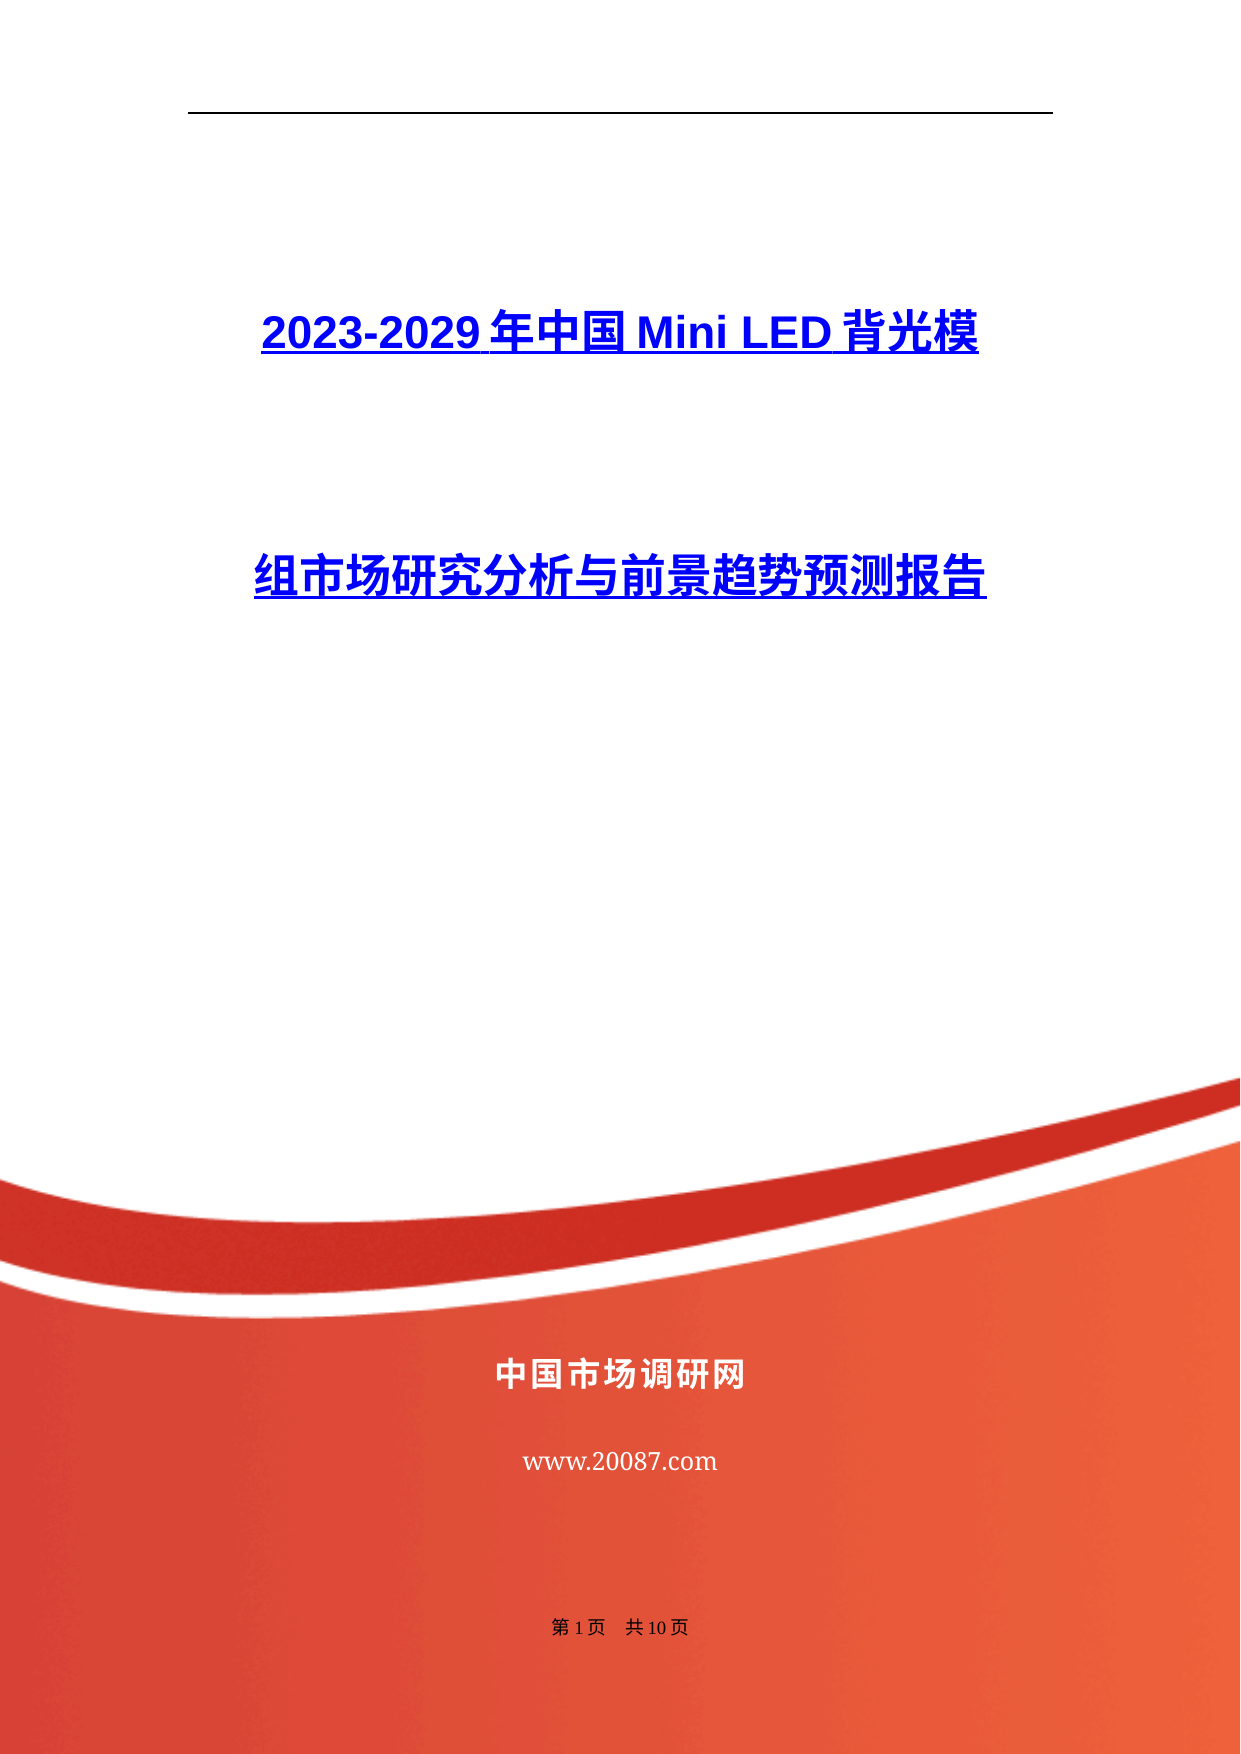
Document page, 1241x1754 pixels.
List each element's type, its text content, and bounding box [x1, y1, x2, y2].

table_header 2023-2029年中国Mini LED背光模组市场研究分析与前景趋势预测报告 [188, 207, 1053, 773]
picture [0, 1006, 1241, 1754]
subtitle 中国市场调研网 [187, 1339, 1053, 1404]
text www.20087.com [187, 1428, 1053, 1493]
